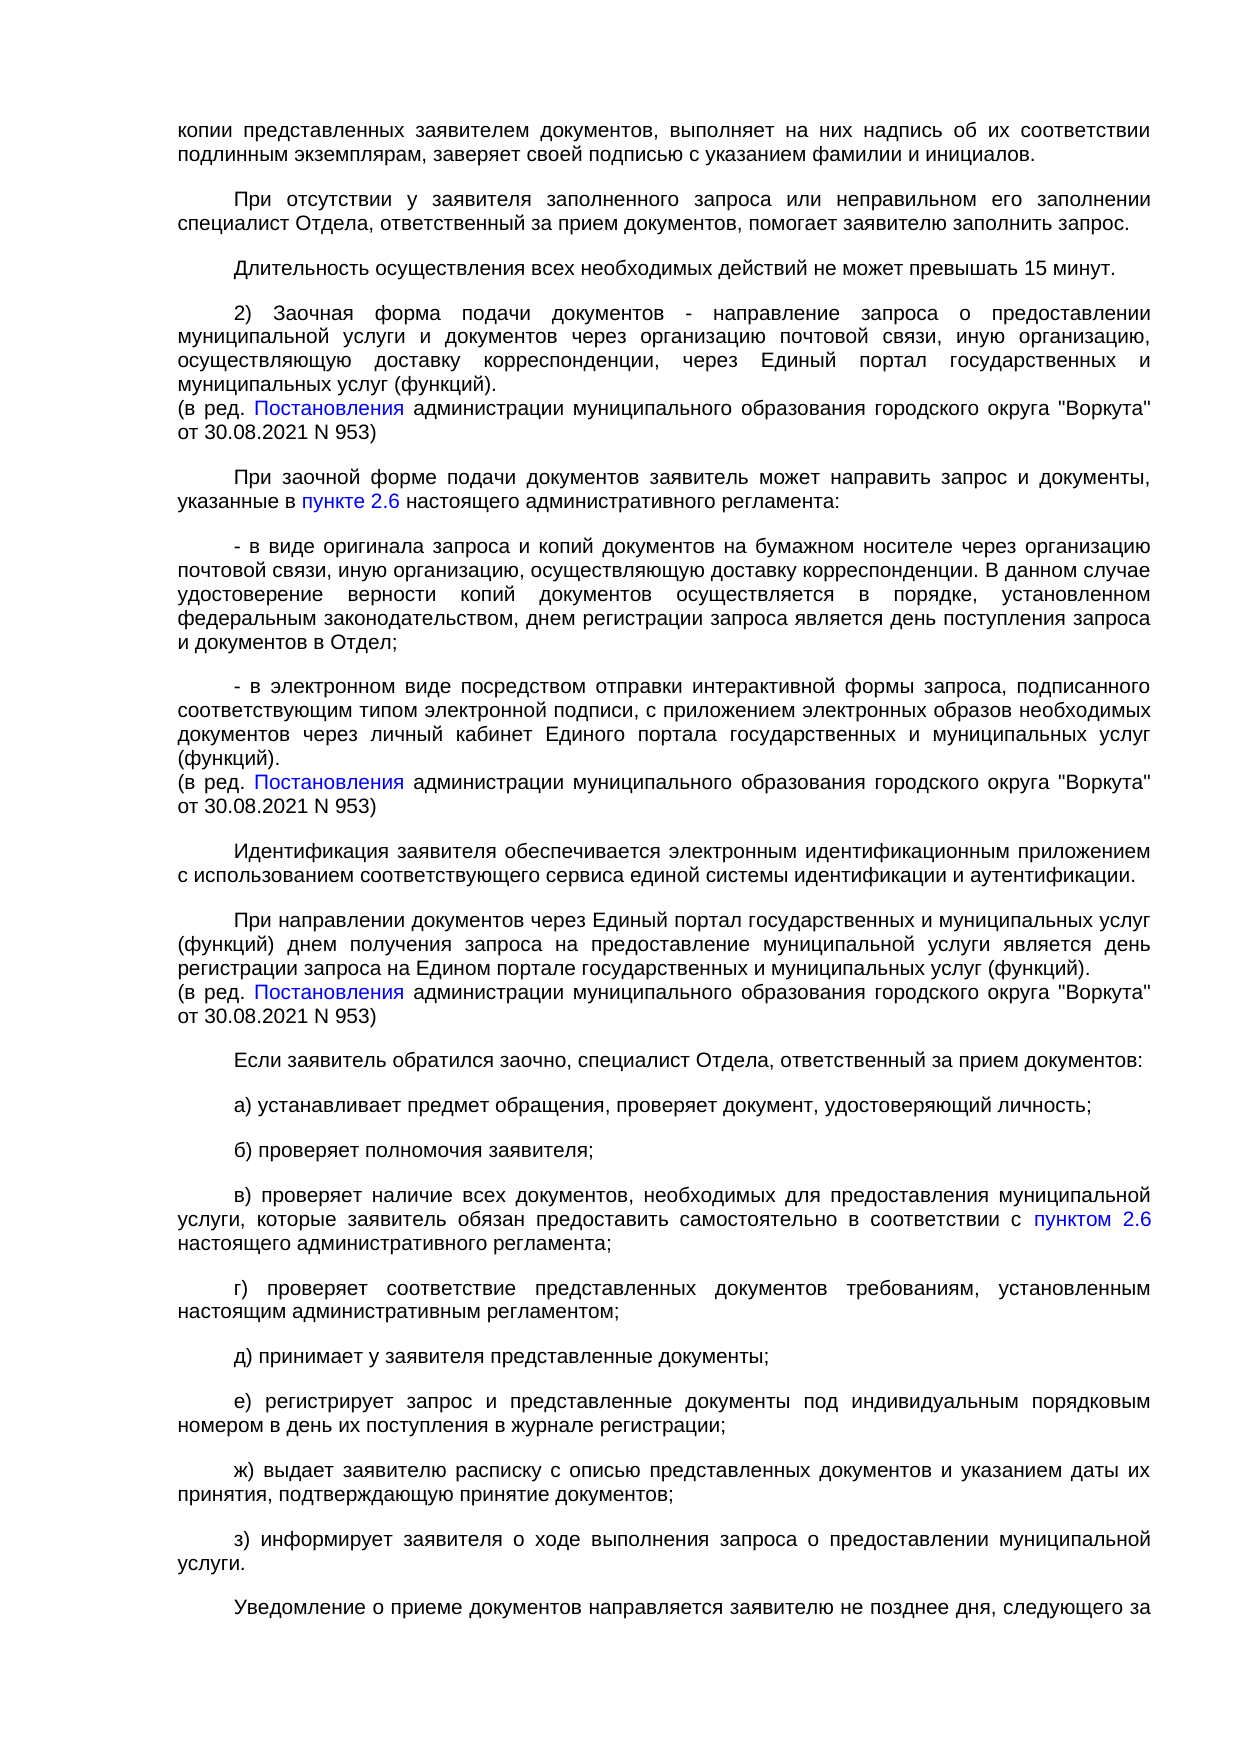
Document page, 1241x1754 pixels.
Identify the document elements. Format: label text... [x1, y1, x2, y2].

text При заочной форме подачи документов заявитель может направить запрос и документы, указанные в пункте 2.6 настоящего административного регламента: [177, 465, 1152, 513]
text з) информирует заявителя о ходе выполнения запроса о предоставлении муниципальной услуги. [177, 1526, 1152, 1574]
text в) проверяет наличие всех документов, необходимых для предоставления муниципальной услуги, которые заявитель обязан предоставить самостоятельно в соответствии с пунктом 2.6 настоящего административного регламента; [177, 1183, 1152, 1254]
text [177, 1595, 1152, 1619]
text е) регистрирует запрос и представленные документы под индивидуальным порядковым номером в день их поступления в журнале регистрации; [177, 1389, 1152, 1437]
text При направлении документов через Единый портал государственных и муниципальных услуг (функций) днем получения запроса на предоставление муниципальной услуги является день регистрации запроса на Едином портале государственных и муниципальных услуг (функций). [177, 908, 1152, 979]
text (в ред. Постановления администрации муниципального образования городского округа "Воркута" от 30.08.2021 N 953) [177, 770, 1152, 818]
text 2) Заочная форма подачи документов - направление запроса о предоставлении муниципальной услуги и документов через организацию почтовой связи, иную организацию, осуществляющую доставку корреспонденции, через Единый портал государственных и муниципальных услуг (функций). [177, 300, 1152, 396]
text а) устанавливает предмет обращения, проверяет документ, удостоверяющий личность; [177, 1093, 1152, 1117]
text При отсутствии у заявителя заполненного запроса или неправильном его заполнении специалист Отдела, ответственный за прием документов, помогает заявителю заполнить запрос. [177, 187, 1152, 235]
text (в ред. Постановления администрации муниципального образования городского округа "Воркута" от 30.08.2021 N 953) [177, 396, 1152, 444]
text б) проверяет полномочия заявителя; [177, 1138, 1152, 1162]
text Идентификация заявителя обеспечивается электронным идентификационным приложением с использованием соответствующего сервиса единой системы идентификации и аутентификации. [177, 839, 1152, 887]
text - в электронном виде посредством отправки интерактивной формы запроса, подписанного соответствующим типом электронной подписи, с приложением электронных образов необходимых документов через личный кабинет Единого портала государственных и муниципальных услуг (функций). [177, 674, 1152, 770]
text д) принимает у заявителя представленные документы; [177, 1344, 1152, 1368]
text (в ред. Постановления администрации муниципального образования городского округа "Воркута" от 30.08.2021 N 953) [177, 979, 1152, 1027]
text - в виде оригинала запроса и копий документов на бумажном носителе через организацию почтовой связи, иную организацию, осуществляющую доставку корреспонденции. В данном случае удостоверение верности копий документов осуществляется в порядке, установленном федеральным законодательством, днем регистрации запроса является день поступления запроса и документов в Отдел; [177, 534, 1152, 653]
text Если заявитель обратился заочно, специалист Отдела, ответственный за прием документов: [177, 1048, 1152, 1072]
text Длительность осуществления всех необходимых действий не может превышать 15 минут. [177, 256, 1152, 279]
text ж) выдает заявителю расписку с описью представленных документов и указанием даты их принятия, подтверждающую принятие документов; [177, 1458, 1152, 1506]
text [177, 118, 1152, 166]
text г) проверяет соответствие представленных документов требованиям, установленным настоящим административным регламентом; [177, 1275, 1152, 1323]
